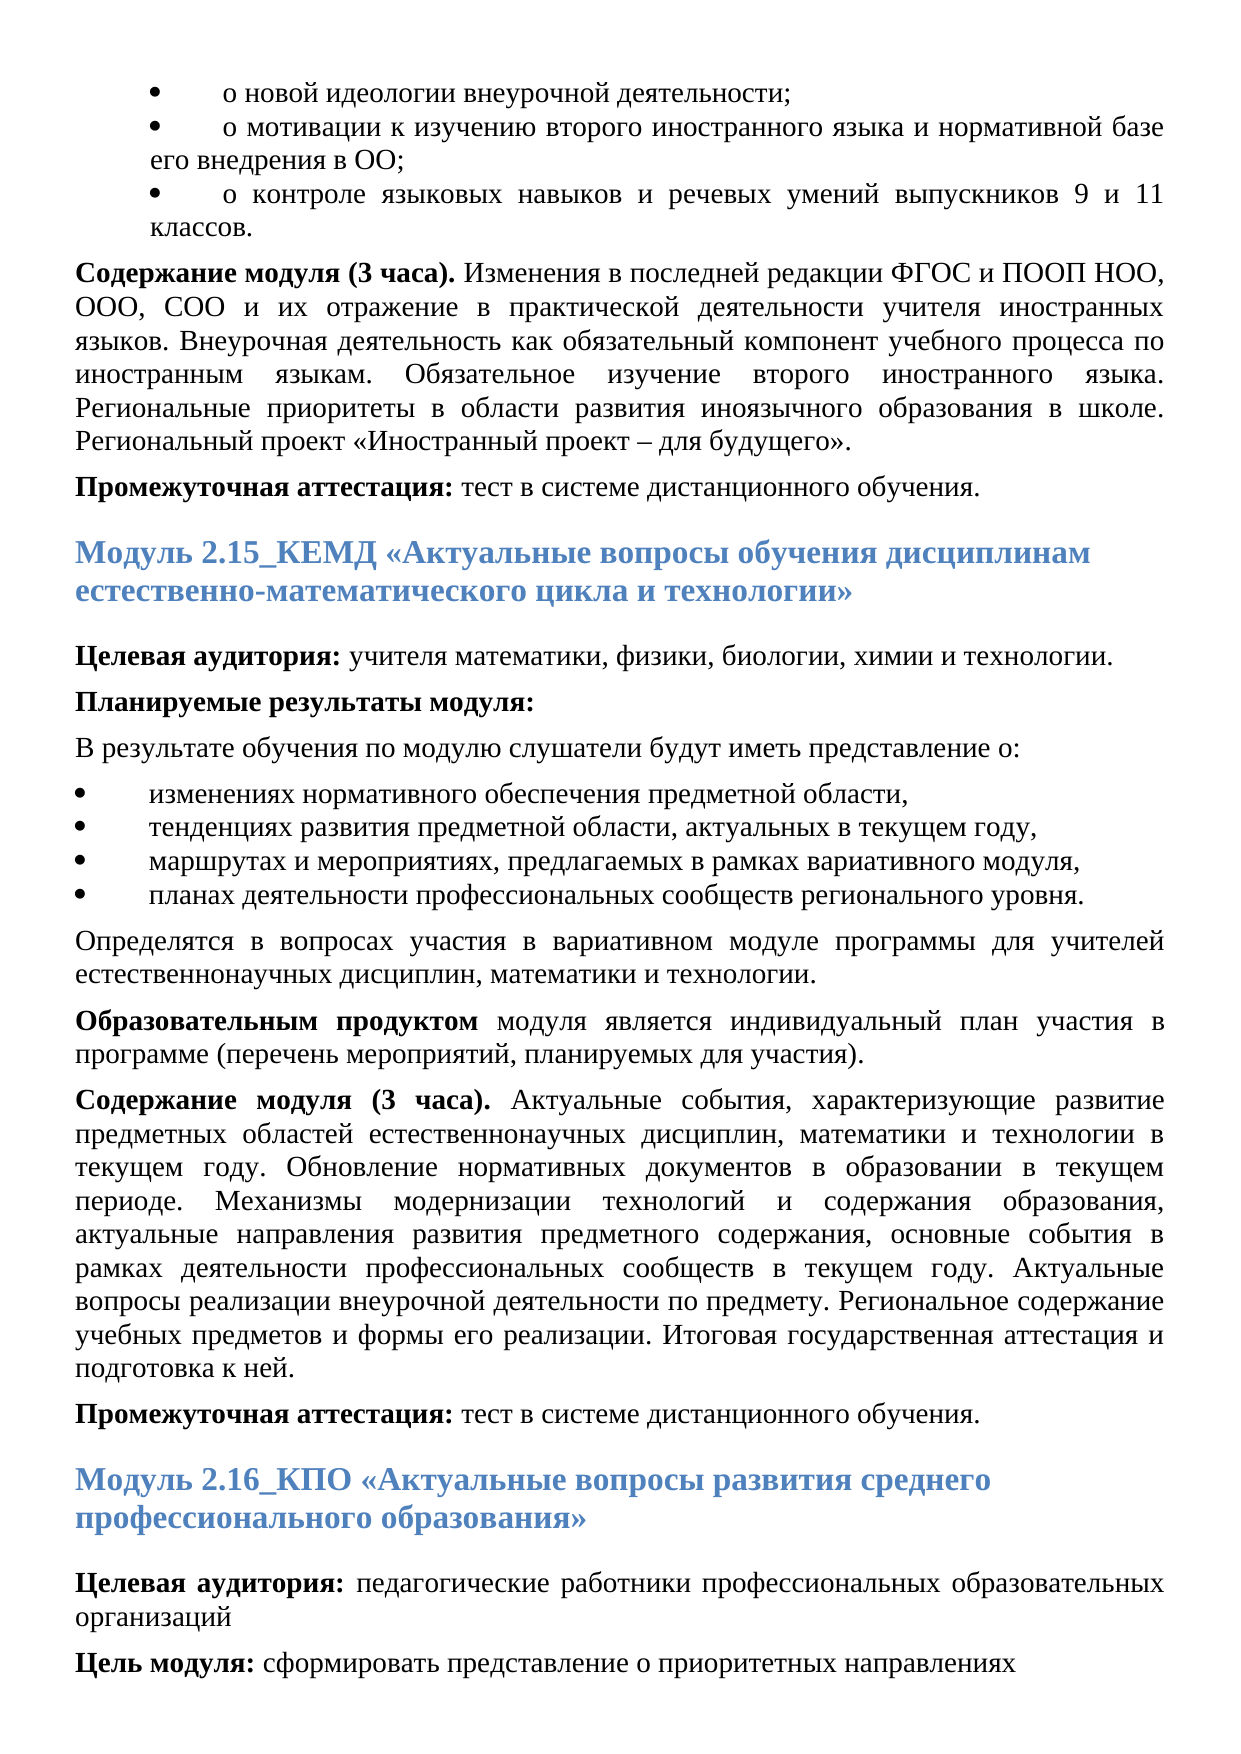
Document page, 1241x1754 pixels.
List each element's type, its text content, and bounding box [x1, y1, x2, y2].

text Промежуточная аттестация: тест в системе дистанционного обучения. [75, 469, 1165, 503]
text Содержание модуля (3 часа). Актуальные события, характеризующие развитие предметных областей естественнонаучных дисциплин, математики и технологии в текущем году. Обновление нормативных документов в образовании в текущем периоде. Механизмы модернизации технологий и содержания образования, актуальные направления развития предметного содержания, основные события в рамках деятельности профессиональных сообществ в текущем году. Актуальные вопросы реализации внеурочной деятельности по предмету. Региональное содержание учебных предметов и формы его реализации. Итоговая государственная аттестация и подготовка к ней. [75, 1082, 1165, 1384]
text Определятся в вопросах участия в вариативном модуле программы для учителей естественнонаучных дисциплин, математики и технологии. [75, 923, 1165, 990]
text Содержание модуля (3 часа). Изменения в последней редакции ФГОС и ПООП НОО, ООО, СОО и их отражение в практической деятельности учителя иностранных языков. Внеурочная деятельность как обязательный компонент учебного процесса по иностранным языкам. Обязательное изучение второго иностранного языка. Региональные приоритеты в области развития иноязычного образования в школе. Региональный проект «Иностранный проект – для будущего». [75, 256, 1165, 457]
list планах деятельности профессиональных сообществ регионального уровня. [75, 877, 1165, 911]
list о контроле языковых навыков и речевых умений выпускников 9 и 11 классов. [150, 176, 1165, 243]
list тенденциях развития предметной области, актуальных в текущем году, [75, 809, 1165, 843]
list о новой идеологии внеурочной деятельности; [150, 75, 1165, 109]
list о мотивации к изучению второго иностранного языка и нормативной базе его внедрения в ОО; [150, 109, 1165, 176]
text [75, 1645, 1165, 1678]
list изменениях нормативного обеспечения предметной области, [75, 776, 1165, 809]
subtitle Модуль 2.15_КЕМД «Актуальные вопросы обучения дисциплинам естественно-математического цикла и технологии» [75, 532, 1165, 609]
text Промежуточная аттестация: тест в системе дистанционного обучения. [75, 1397, 1165, 1430]
subtitle Модуль 2.16_КПО «Актуальные вопросы развития среднего профессионального образования» [75, 1459, 1165, 1536]
text Целевая аудитория: учителя математики, физики, биологии, химии и технологии. [75, 638, 1165, 671]
text Образовательным продуктом модуля является индивидуальный план участия в программе (перечень мероприятий, планируемых для участия). [75, 1003, 1165, 1070]
list маршрутах и мероприятиях, предлагаемых в рамках вариативного модуля, [75, 843, 1165, 877]
text В результате обучения по модулю слушатели будут иметь представление о: [75, 730, 1165, 763]
text Планируемые результаты модуля: [75, 684, 1165, 717]
text Целевая аудитория: педагогические работники профессиональных образовательных организаций [75, 1565, 1165, 1632]
